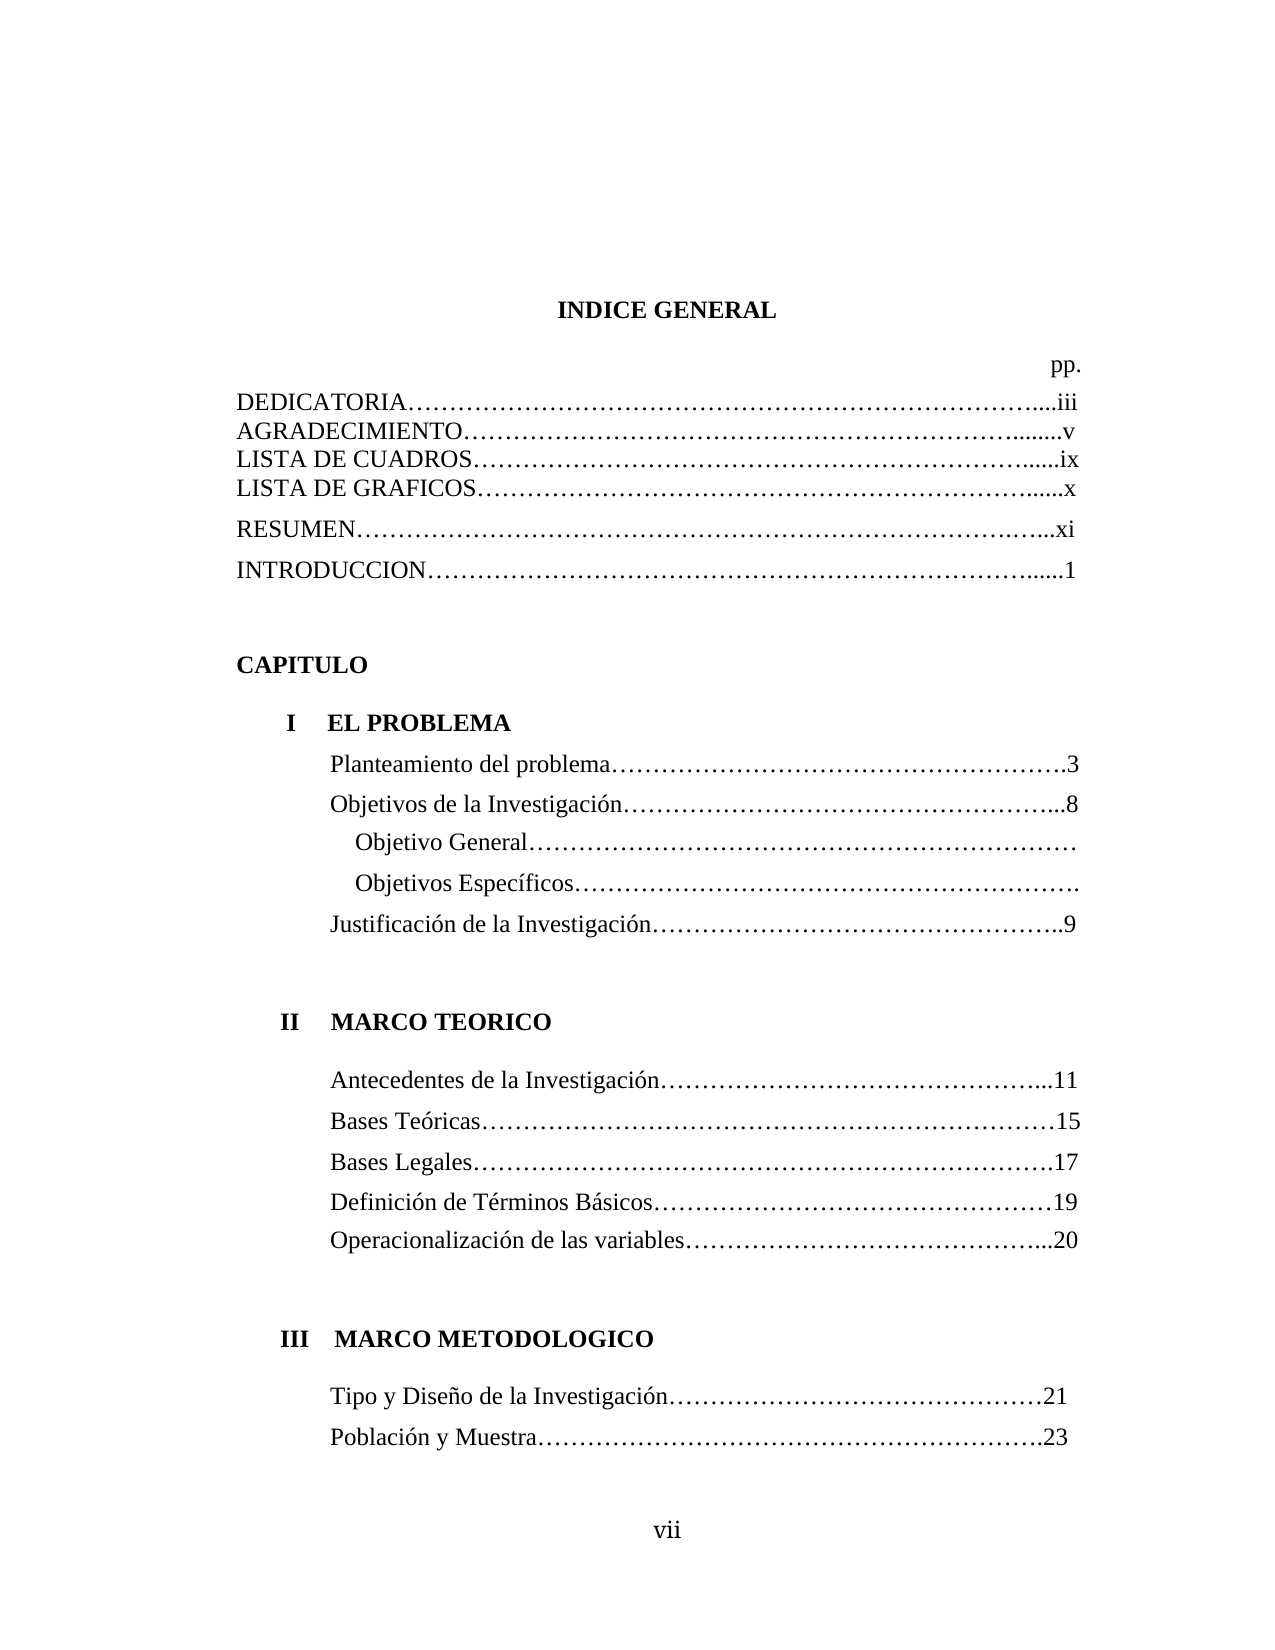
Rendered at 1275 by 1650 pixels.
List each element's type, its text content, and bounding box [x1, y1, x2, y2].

table_cell LISTA DE GRAFICOS…………………………………………………………......x [225, 473, 1093, 514]
table_cell CAPITULO [225, 593, 1093, 708]
table_cell Bases Teóricas……………………………………………………………15 [225, 1106, 1093, 1147]
table_cell Planteamiento del problema……………………………………………….3 [225, 749, 1093, 789]
table_cell Justificación de la Investigación…………………………………………..9 [225, 909, 1093, 950]
table_cell Objetivos Específicos……………………………………………………. [225, 868, 1093, 909]
table_cell RESUMEN…………………………………………………………………….…...xi [225, 514, 1093, 555]
text INDICE GENERAL [236, 295, 1098, 324]
table_cell INTRODUCCION………………………………………………………………......1 [225, 555, 1093, 593]
table_cell I EL PROBLEMA [225, 708, 1093, 749]
table_cell II MARCO TEORICO [225, 950, 1093, 1065]
table_header pp. [225, 349, 1093, 387]
table_cell DEDICATORIA…………………………………………………………………....iii AGRADECIMIENTO…………………………………………………………........v LISTA DE CUADROS…………………………………………………………......ix [225, 387, 1093, 473]
table_cell Objetivos de la Investigación……………………………………………...8 [225, 790, 1093, 827]
table_cell Población y Muestra…………………………………………………….23 [225, 1422, 1093, 1460]
table_cell Bases Legales…………………………………………………………….17 [225, 1147, 1093, 1187]
table_cell Antecedentes de la Investigación………………………………………...11 [225, 1065, 1093, 1106]
table_cell Tipo y Diseño de la Investigación………………………………………21 [225, 1381, 1093, 1422]
table_cell Operacionalización de las variables……………………………………...20 [225, 1225, 1093, 1266]
table_cell Objetivo General………………………………………………………… [225, 828, 1093, 868]
table_cell III MARCO METODOLOGICO [225, 1266, 1093, 1381]
table_cell Definición de Términos Básicos…………………………………………19 [225, 1188, 1093, 1225]
